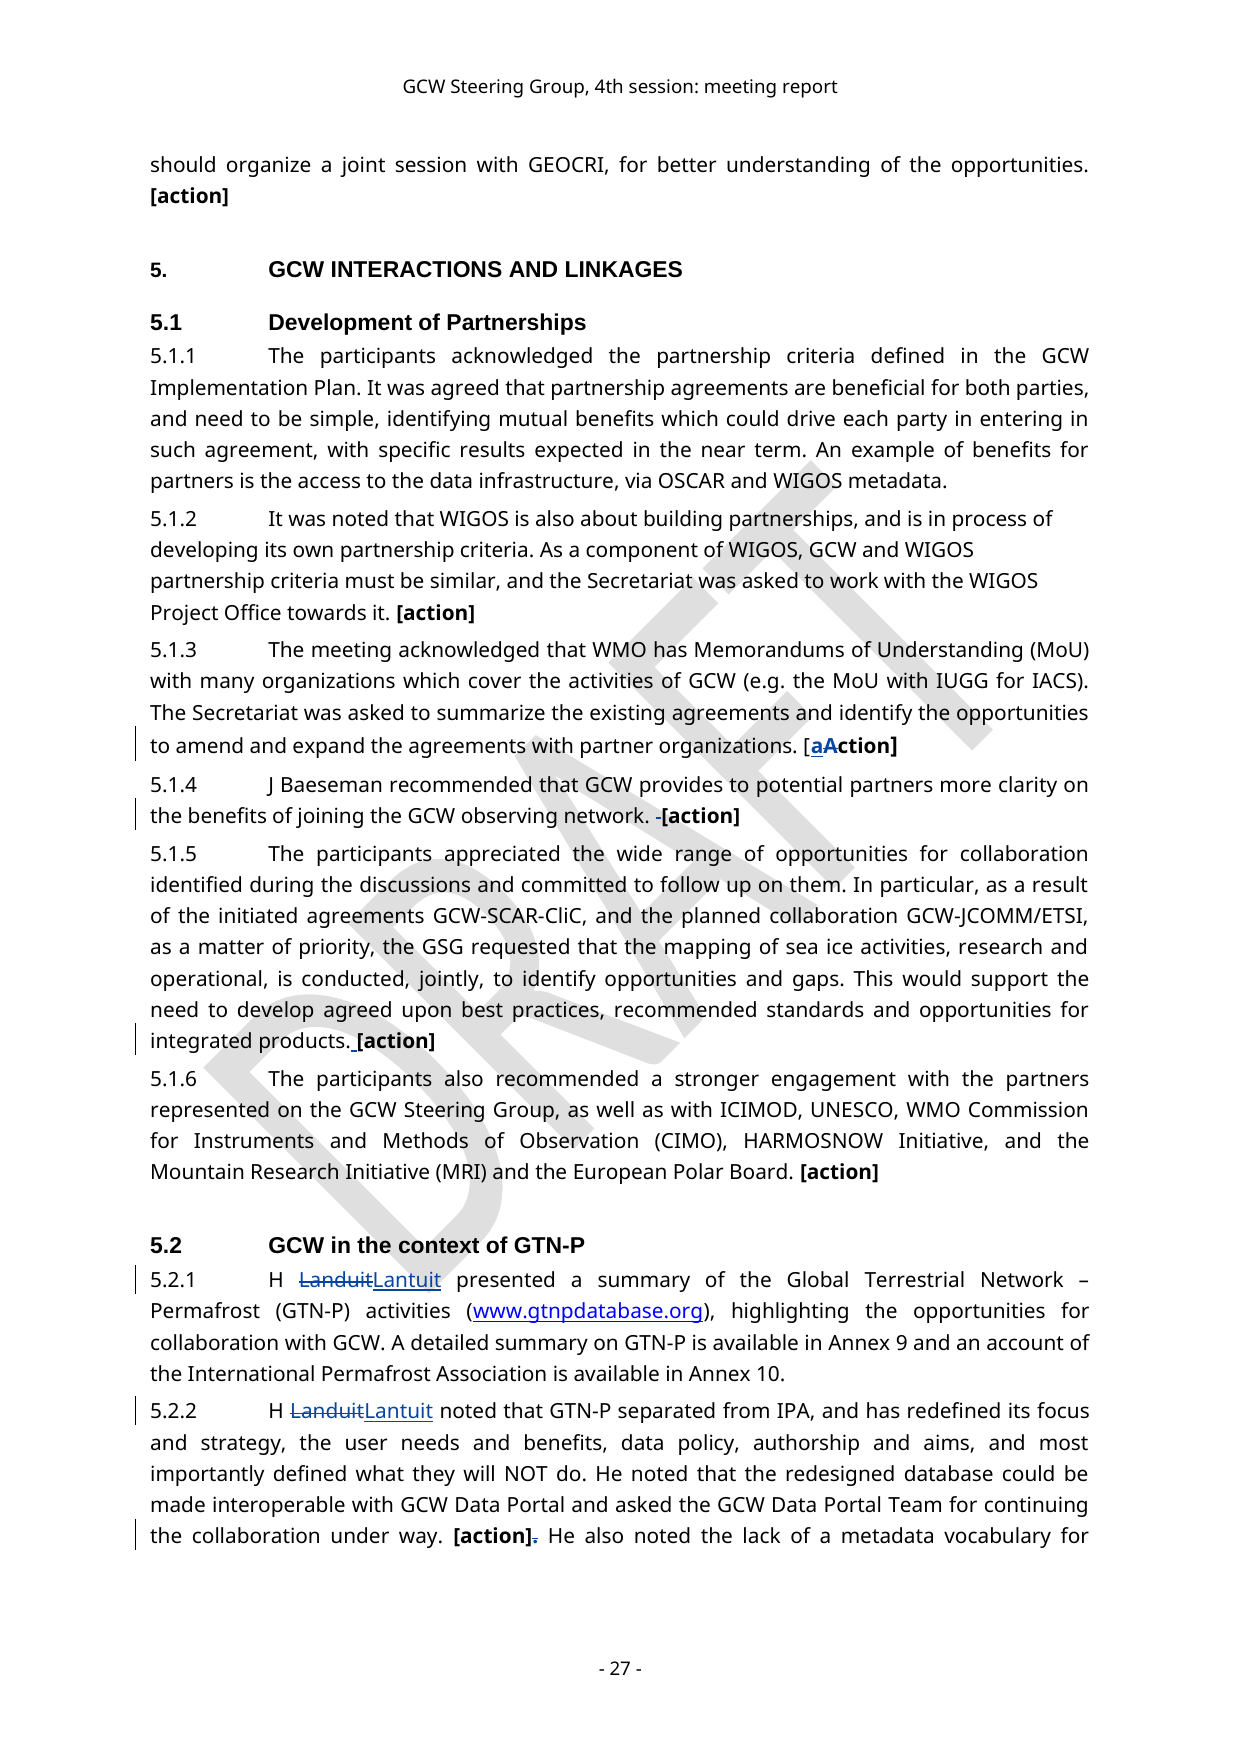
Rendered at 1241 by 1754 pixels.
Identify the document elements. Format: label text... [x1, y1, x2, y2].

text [150, 150, 1090, 210]
text 5. GCW INTERACTIONS AND LINKAGES [150, 256, 1090, 283]
text 5.1.4 J Baeseman recommended that GCW provides to potential partners more clarity on the benefits of joining the GCW observing network. [action] [150, 770, 1090, 830]
text 5.2.1 H presented a summary of the Global Terrestrial Network – Permafrost (GTN-P) activities (www.gtnpdatabase.org), highlighting the opportunities for collaboration with GCW. A detailed summary on GTN-P is available in Annex 9 and an account of the International Permafrost Association is available in Annex 10. [150, 1265, 1090, 1387]
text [150, 1396, 1090, 1550]
text 5.1 Development of Partnerships [150, 309, 1090, 335]
text 5.1.5 The participants appreciated the wide range of opportunities for collaboration identified during the discussions and committed to follow up on them. In particular, as a result of the initiated agreements GCW-SCAR-CliC, and the planned collaboration GCW-JCOMM/ETSI, as a matter of priority, the GSG requested that the mapping of sea ice activities, research and operational, is conducted, jointly, to identify opportunities and gaps. This would support the need to develop agreed upon best practices, recommended standards and opportunities for integrated products.[action] [150, 839, 1090, 1055]
text 5.1.3 The meeting acknowledged that WMO has Memorandums of Understanding (MoU) with many organizations which cover the activities of GCW (e.g. the MoU with IUGG for IACS). The Secretariat was asked to summarize the existing agreements and identify the opportunities to amend and expand the agreements with partner organizations. [ction] [150, 635, 1090, 761]
text 5.1.6 The participants also recommended a stronger engagement with the partners represented on the GCW Steering Group, as well as with ICIMOD, UNESCO, WMO Commission for Instruments and Methods of Observation (CIMO), HARMOSNOW Initiative, and the Mountain Research Initiative (MRI) and the European Polar Board. [action] [150, 1064, 1090, 1186]
text 5.1.1 The participants acknowledged the partnership criteria defined in the GCW Implementation Plan. It was agreed that partnership agreements are beneficial for both parties, and need to be simple, identifying mutual benefits which could drive each party in entering in such agreement, with specific results expected in the near term. An example of benefits for partners is the access to the data infrastructure, via OSCAR and WIGOS metadata. [150, 342, 1090, 495]
text 5.2 GCW in the context of GTN-P [150, 1232, 1090, 1259]
text 5.1.2 It was noted that WIGOS is also about building partnerships, and is in process of developing its own partnership criteria. As a component of WIGOS, GCW and WIGOS partnership criteria must be similar, and the Secretariat was asked to work with the WIGOS Project Office towards it. [action] [150, 504, 1090, 626]
